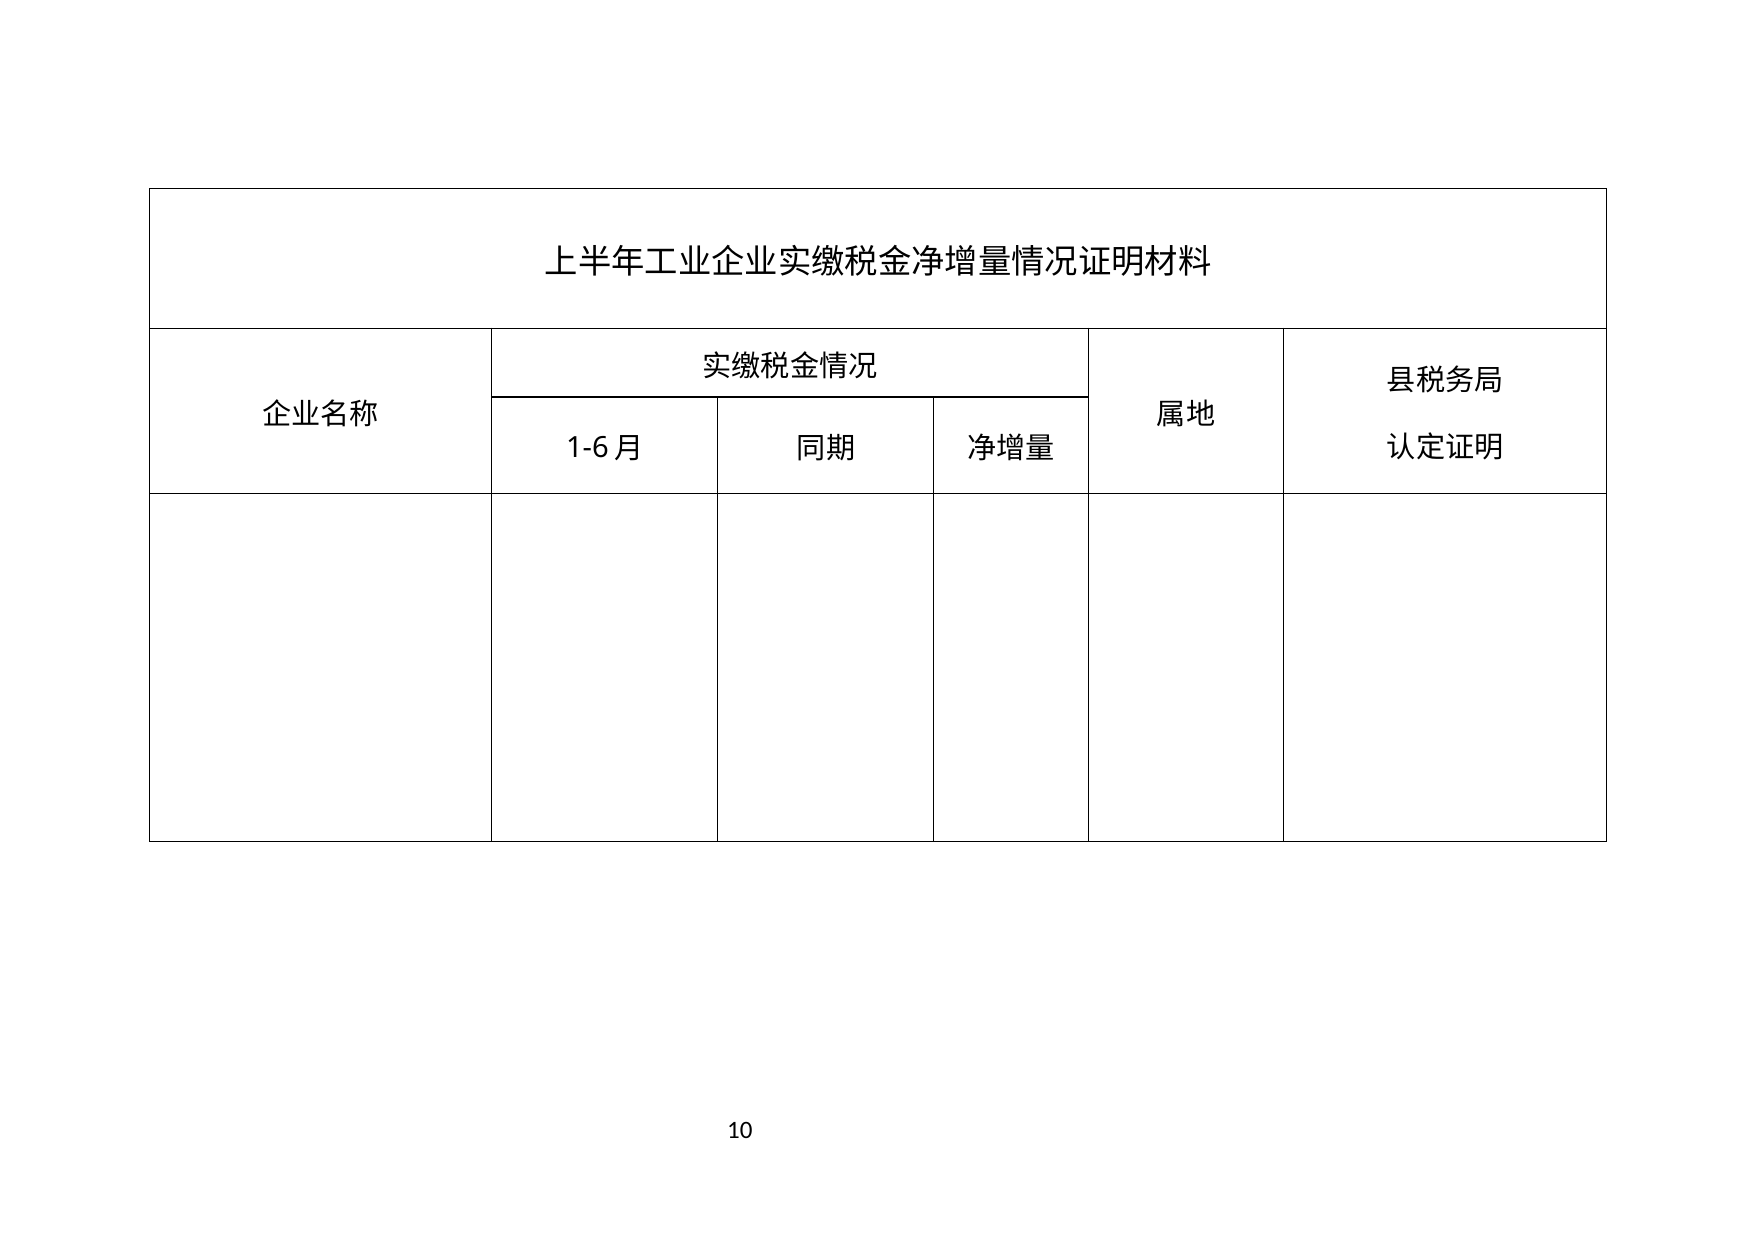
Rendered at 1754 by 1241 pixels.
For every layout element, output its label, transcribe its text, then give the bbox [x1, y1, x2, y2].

table_cell 属地 [1089, 329, 1283, 493]
table_cell [1284, 494, 1606, 841]
table_cell [1089, 494, 1283, 841]
table_header 上半年工业企业实缴税金净增量情况证明材料 [150, 189, 1606, 327]
table_cell 县税务局 认定证明 [1284, 329, 1606, 493]
table_cell 1-6月 [492, 398, 717, 493]
table_cell [150, 494, 491, 841]
table_cell 净增量 [934, 398, 1088, 493]
table_cell [718, 494, 933, 841]
table_cell [492, 494, 717, 841]
table_cell 企业名称 [150, 329, 491, 493]
table_cell [934, 494, 1088, 841]
table_cell 实缴税金情况 [492, 329, 1088, 396]
table_cell 同期 [718, 398, 933, 493]
